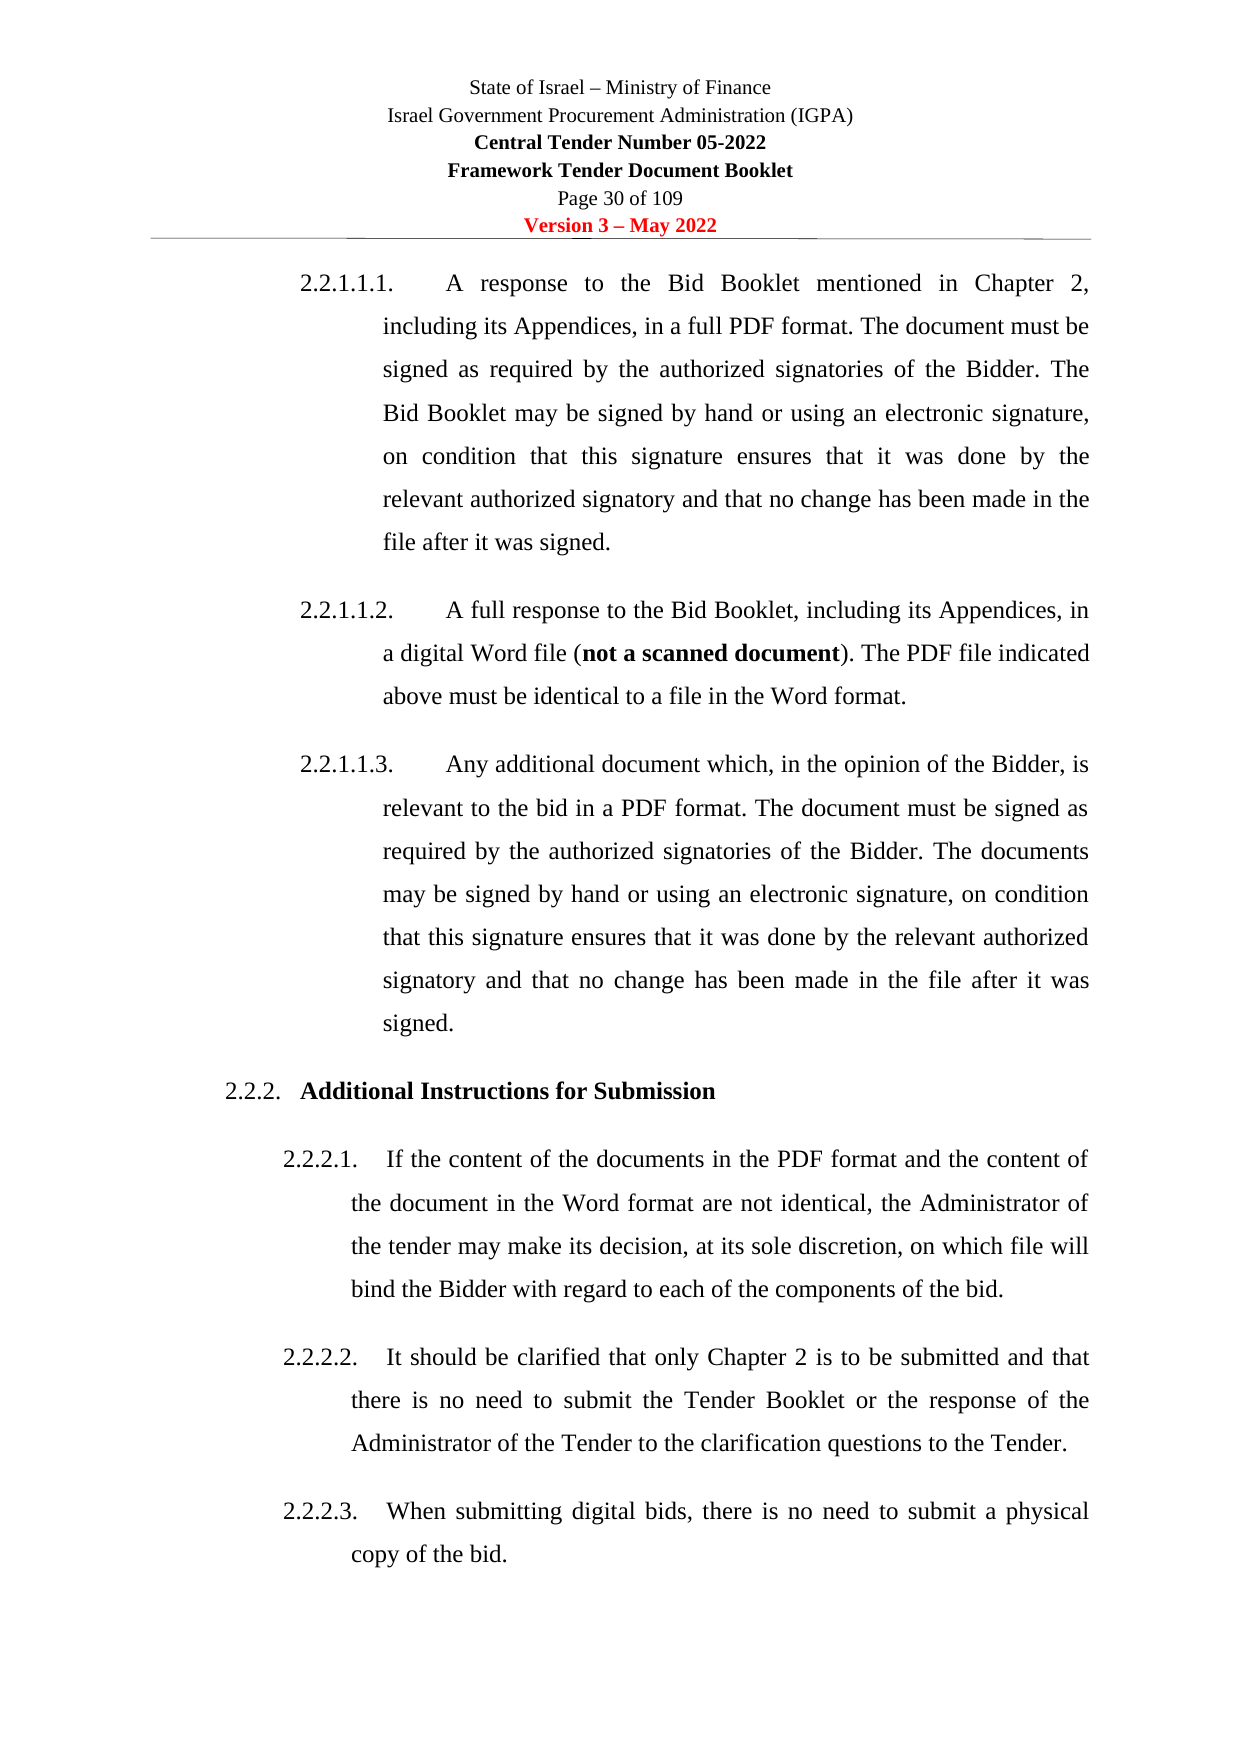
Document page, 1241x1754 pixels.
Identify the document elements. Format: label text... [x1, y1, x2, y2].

list Additional Instructions for Submission [225, 1076, 1090, 1105]
list Any additional document which, in the opinion of the Bidder, is relevant to the bid in a PDF format. The document must be signed as required by the authorized signatories of the Bidder. The documents may be signed by hand or using an electronic signature, on condition that this signature ensures that it was done by the relevant authorized signatory and that no change has been made in the file after it was signed. [300, 749, 1090, 1037]
list A response to the Bid Booklet mentioned in Chapter 2, including its Appendices, in a full PDF format. The document must be signed as required by the authorized signatories of the Bidder. The Bid Booklet may be signed by hand or using an electronic signature, on condition that this signature ensures that it was done by the relevant authorized signatory and that no change has been made in the file after it was signed. [300, 268, 1090, 556]
list A full response to the Bid Booklet, including its Appendices, in a digital Word file (not a scanned document). The PDF file indicated above must be identical to a file in the Word format. [300, 595, 1090, 710]
list It should be clarified that only Chapter 2 is to be submitted and that there is no need to submit the Tender Booklet or the response of the Administrator of the Tender to the clarification questions to the Tender. [283, 1342, 1090, 1457]
list When submitting digital bids, there is no need to submit a physical copy of the bid. [283, 1496, 1090, 1568]
list If the content of the documents in the PDF format and the content of the document in the Word format are not identical, the Administrator of the tender may make its decision, at its sole discretion, on which file will bind the Bidder with regard to each of the components of the bid. [283, 1144, 1090, 1303]
